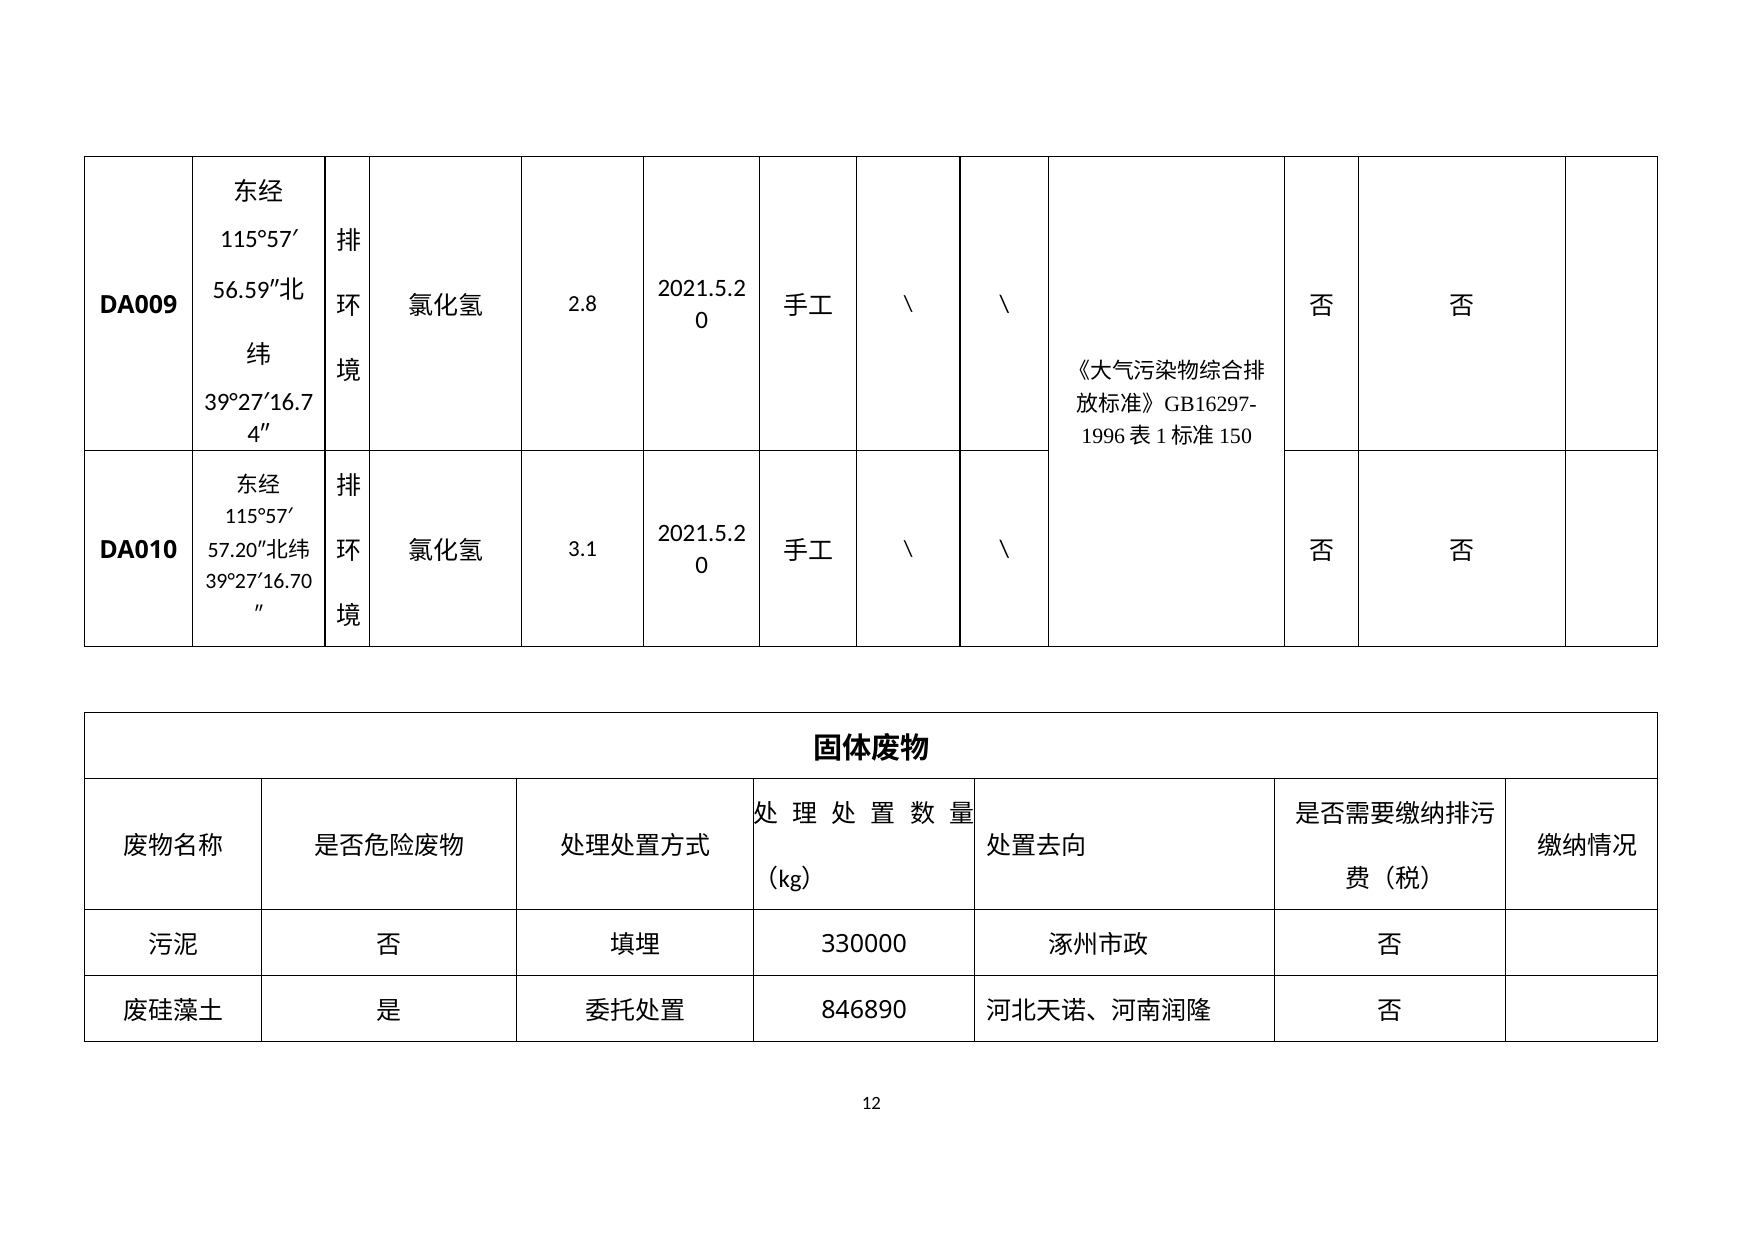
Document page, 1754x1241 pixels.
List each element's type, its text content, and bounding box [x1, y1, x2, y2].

table_cell [1506, 910, 1657, 975]
table_cell 否 [1285, 157, 1358, 450]
table_cell 废硅藻土 [85, 976, 261, 1041]
table_cell 涿州市政 [975, 910, 1274, 975]
table_cell 《大气污染物综合排放标准》GB16297-1996表1标准150 [1049, 157, 1284, 646]
table_cell 氯化氢 [370, 451, 521, 646]
table_cell \ [857, 157, 959, 450]
table_cell 是否需要缴纳排污费（税） [1275, 779, 1505, 909]
table_cell 河北天诺、河南润隆 [975, 976, 1274, 1041]
table_cell 氯化氢 [370, 157, 521, 450]
table_header 固体废物 [85, 713, 1657, 778]
table_cell 委托处置 [517, 976, 753, 1041]
table_cell 处理处置方式 [517, 779, 753, 909]
table_cell 填埋 [517, 910, 753, 975]
table_cell 3.1 [522, 451, 643, 646]
table_cell 否 [1359, 157, 1565, 450]
table_cell 缴纳情况 [1506, 779, 1657, 909]
table_cell 否 [262, 910, 516, 975]
table_cell 否 [1359, 451, 1565, 646]
table_cell [1566, 451, 1657, 646]
table_cell 东经115°57′ 57.20″北纬39°27′16.70″ [193, 451, 324, 646]
table_cell DA009 [85, 157, 192, 450]
table_cell 处置去向 [975, 779, 1274, 909]
table_cell 846890 [754, 976, 974, 1041]
table_cell [1506, 976, 1657, 1041]
table_cell 2.8 [522, 157, 643, 450]
table_cell 污泥 [85, 910, 261, 975]
table_cell \ [961, 157, 1048, 450]
table_cell 否 [1275, 910, 1505, 975]
table_cell [1566, 157, 1657, 450]
table_cell 排环境 [326, 451, 369, 646]
table_cell 手工 [760, 451, 856, 646]
table_cell 330000 [754, 910, 974, 975]
table_cell 排环境 [326, 157, 369, 450]
table_cell 废物名称 [85, 779, 261, 909]
table_cell 手工 [760, 157, 856, 450]
table_cell 2021.5.20 [644, 157, 759, 450]
table_cell 东经115°57′ 56.59″北纬39°27′16.74″ [193, 157, 324, 450]
table_cell DA010 [85, 451, 192, 646]
table_cell 否 [1275, 976, 1505, 1041]
table_cell 2021.5.20 [644, 451, 759, 646]
table_cell 是否危险废物 [262, 779, 516, 909]
table_cell 是 [262, 976, 516, 1041]
table_cell \ [961, 451, 1048, 646]
table_cell 处理处置数量（kg） [754, 779, 974, 909]
table_cell 否 [1285, 451, 1358, 646]
table_cell \ [857, 451, 959, 646]
